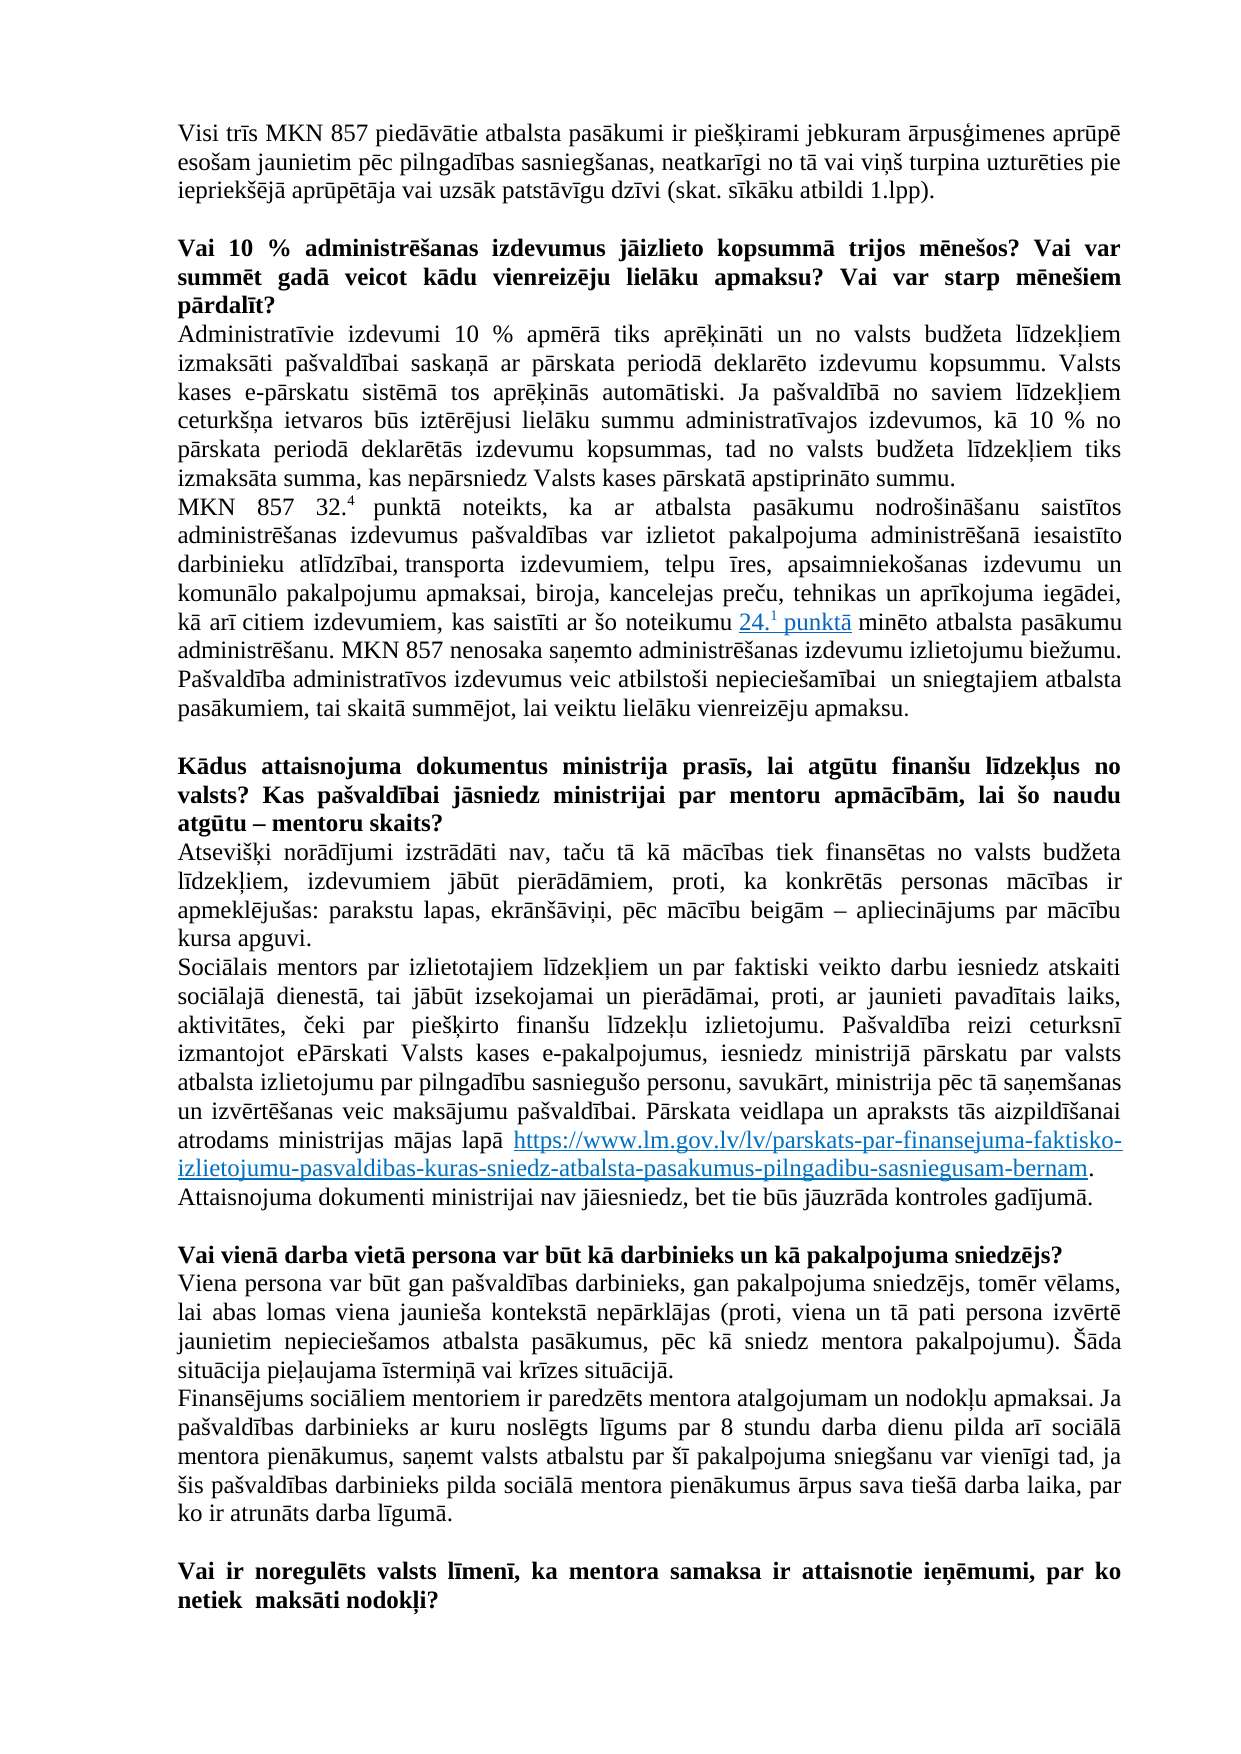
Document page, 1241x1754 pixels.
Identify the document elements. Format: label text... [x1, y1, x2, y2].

text MKN 857 32.4 punktā noteikts, ka ar atbalsta pasākumu nodrošināšanu saistītos administrēšanas izdevumus pašvaldības var izlietot pakalpojuma administrēšanā iesaistīto darbinieku atlīdzībai, transporta izdevumiem, telpu īres, apsaimniekošanas izdevumu un komunālo pakalpojumu apmaksai, biroja, kancelejas preču, tehnikas un aprīkojuma iegādei, kā arī citiem izdevumiem, kas saistīti ar šo noteikumu 24.1 punktā minēto atbalsta pasākumu administrēšanu. MKN 857 nenosaka saņemto administrēšanas izdevumu izlietojumu biežumu. Pašvaldība administratīvos izdevumus veic atbilstoši nepieciešamībai un sniegtajiem atbalsta pasākumiem, tai skaitā summējot, lai veiktu lielāku vienreizēju apmaksu. [177, 521, 1122, 722]
text Viena persona var būt gan pašvaldības darbinieks, gan pakalpojuma sniedzējs, tomēr vēlams, lai abas lomas viena jaunieša kontekstā nepārklājas (proti, viena un tā pati persona izvērtē jaunietim nepieciešamos atbalsta pasākumus, pēc kā sniedz mentora pakalpojumu). Šāda situācija pieļaujama īstermiņā vai krīzes situācijā. [177, 1268, 1122, 1383]
text Vai vienā darba vietā persona var būt kā darbinieks un kā pakalpojuma sniedzējs? [177, 1240, 1122, 1268]
text Sociālais mentors par izlietotajiem līdzekļiem un par faktiski veikto darbu iesniedz atskaiti sociālajā dienestā, tai jābūt izsekojamai un pierādāmai, proti, ar jaunieti pavadītais laiks, aktivitātes, čeki par piešķirto finanšu līdzekļu izlietojumu. Pašvaldība reizi ceturksnī izmantojot ePārskati Valsts kases e-pakalpojumus, iesniedz ministrijā pārskatu par valsts atbalsta izlietojumu par pilngadību sasniegušo personu, savukārt, ministrija pēc tā saņemšanas un izvērtēšanas veic maksājumu pašvaldībai. Pārskata veidlapa un apraksts tās aizpildīšanai atrodams ministrijas mājas lapā https://www.lm.gov.lv/lv/parskats-par-finansejuma-faktisko-izlietojumu-pasvaldibas-kuras-sniedz-atbalsta-pasakumus-pilngadibu-sasniegusam-bernam. Attaisnojuma dokumenti ministrijai nav jāiesniedz, bet tie būs jāuzrāda kontroles gadījumā. [177, 952, 1122, 1211]
text Vai ir noregulēts valsts līmenī, ka mentora samaksa ir attaisnotie ieņēmumi, par ko netiek maksāti nodokļi? [177, 1556, 1122, 1613]
text Visi trīs MKN 857 piedāvātie atbalsta pasākumi ir piešķirami jebkuram ārpusģimenes aprūpē esošam jaunietim pēc pilngadības sasniegšanas, neatkarīgi no tā vai viņš turpina uzturēties pie iepriekšējā aprūpētāja vai uzsāk patstāvīgu dzīvi (skat. sīkāku atbildi 1.lpp). [177, 118, 1122, 204]
text Kādus attaisnojuma dokumentus ministrija prasīs, lai atgūtu finanšu līdzekļus no valsts? Kas pašvaldībai jāsniedz ministrijai par mentoru apmācībām, lai šo naudu atgūtu – mentoru skaits? [177, 751, 1122, 837]
text Atsevišķi norādījumi izstrādāti nav, taču tā kā mācības tiek finansētas no valsts budžeta līdzekļiem, izdevumiem jābūt pierādāmiem, proti, ka konkrētās personas mācības ir apmeklējušas: parakstu lapas, ekrānšāviņi, pēc mācību beigām – apliecinājums par mācību kursa apguvi. [177, 837, 1122, 952]
text Finansējums sociāliem mentoriem ir paredzēts mentora atalgojumam un nodokļu apmaksai. Ja pašvaldības darbinieks ar kuru noslēgts līgums par 8 stundu darba dienu pilda arī sociālā mentora pienākumus, saņemt valsts atbalstu par šī pakalpojuma sniegšanu var vienīgi tad, ja šis pašvaldības darbinieks pilda sociālā mentora pienākumus ārpus sava tiešā darba laika, par ko ir atrunāts darba līgumā. [177, 1383, 1122, 1527]
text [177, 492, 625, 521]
text Vai 10 % administrēšanas izdevumus jāizlieto kopsummā trijos mēnešos? Vai var summēt gadā veicot kādu vienreizēju lielāku apmaksu? Vai var starp mēnešiem pārdalīt? [177, 233, 1122, 319]
text Administratīvie izdevumi 10 % apmērā tiks aprēķināti un no valsts budžeta līdzekļiem izmaksāti pašvaldībai saskaņā ar pārskata periodā deklarēto izdevumu kopsummu. Valsts kases e-pārskatu sistēmā tos aprēķinās automātiski. Ja pašvaldībā no saviem līdzekļiem ceturkšņa ietvaros būs iztērējusi lielāku summu administratīvajos izdevumos, kā 10 % no pārskata periodā deklarētās izdevumu kopsummas, tad no valsts budžeta līdzekļiem tiks izmaksāta summa, kas nepārsniedz Valsts kases pārskatā apstiprināto summu. [177, 319, 1122, 492]
